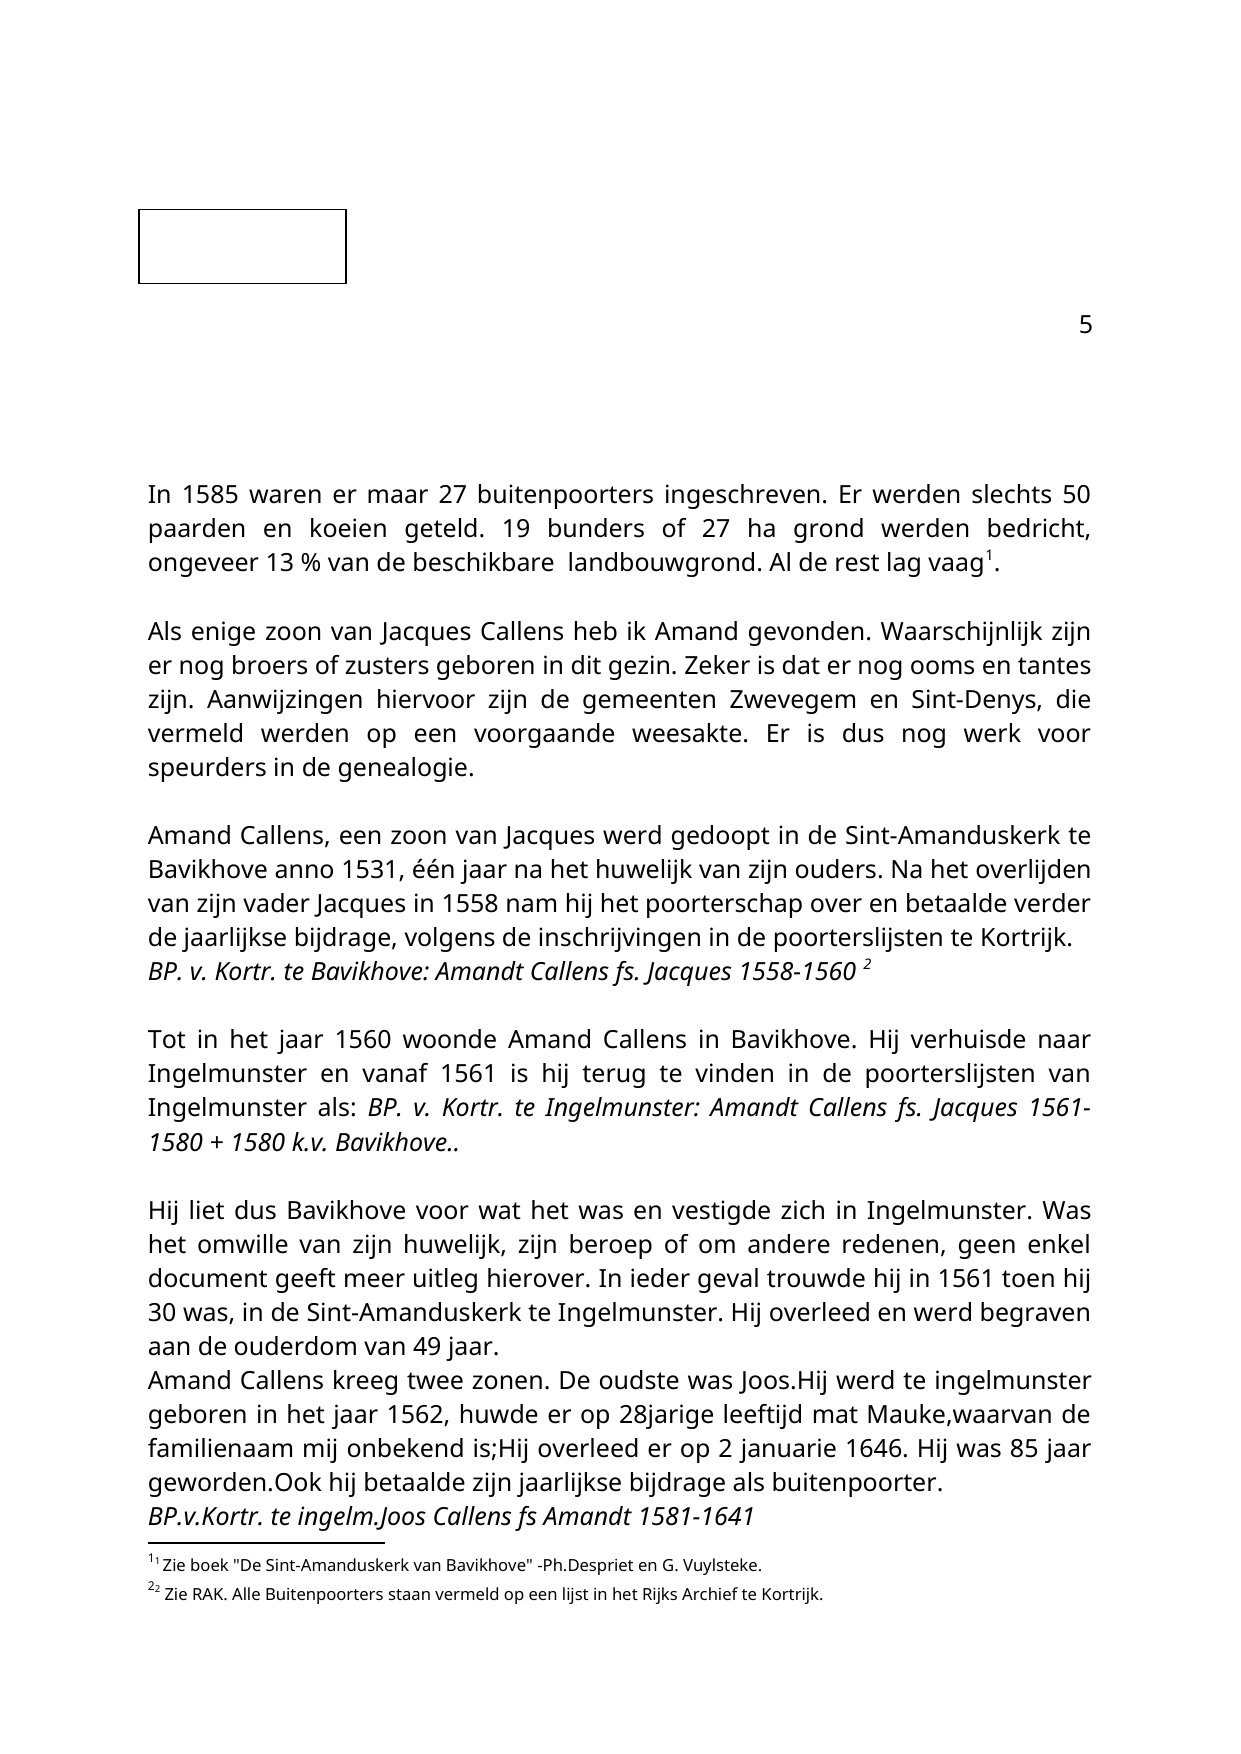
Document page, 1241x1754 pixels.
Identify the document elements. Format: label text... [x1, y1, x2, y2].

text Amand Callens kreeg twee zonen. De oudste was Joos.Hij werd te ingelmunster geboren in het jaar 1562, huwde er op 28jarige leeftijd mat Mauke,waarvan de familienaam mij onbekend is;Hij overleed er op 2 januarie 1646. Hij was 85 jaar geworden.Ook hij betaalde zijn jaarlijkse bijdrage als buitenpoorter. [148, 1363, 1093, 1499]
text 5 [148, 307, 1093, 341]
text Tot in het jaar 1560 woonde Amand Callens in Bavikhove. Hij verhuisde naar Ingelmunster en vanaf 1561 is hij terug te vinden in de poorterslijsten van Ingelmunster als: BP. v. Kortr. te Ingelmunster: Amandt Callens fs. Jacques 1561-1580 + 1580 k.v. Bavikhove.. [148, 1022, 1093, 1158]
text BP. v. Kortr. te Bavikhove: Amandt Callens fs. Jacques 1558-1560 2 [148, 954, 1093, 988]
text In 1585 waren er maar 27 buitenpoorters ingeschreven. Er werden slechts 50 paarden en koeien geteld. 19 bunders of 27 ha grond werden bedricht, ongeveer 13 % van de beschikbare landbouwgrond. Al de rest lag vaag1. [148, 477, 1093, 579]
text BP.v.Kortr. te ingelm.Joos Callens fs Amandt 1581-1641 [148, 1499, 1093, 1533]
text Als enige zoon van Jacques Callens heb ik Amand gevonden. Waarschijnlijk zijn er nog broers of zusters geboren in dit gezin. Zeker is dat er nog ooms en tantes zijn. Aanwijzingen hiervoor zijn de gemeenten Zwevegem en Sint-Denys, die vermeld werden op een voorgaande weesakte. Er is dus nog werk voor speurders in de genealogie. [148, 613, 1093, 783]
text Amand Callens, een zoon van Jacques werd gedoopt in de Sint-Amanduskerk te Bavikhove anno 1531, één jaar na het huwelijk van zijn ouders. Na het overlijden van zijn vader Jacques in 1558 nam hij het poorterschap over en betaalde verder de jaarlijkse bijdrage, volgens de inschrijvingen in de poorterslijsten te Kortrijk. [148, 818, 1093, 954]
text Hij liet dus Bavikhove voor wat het was en vestigde zich in Ingelmunster. Was het omwille van zijn huwelijk, zijn beroep of om andere redenen, geen enkel document geeft meer uitleg hierover. In ieder geval trouwde hij in 1561 toen hij 30 was, in de Sint-Amanduskerk te Ingelmunster. Hij overleed en werd begraven aan de ouderdom van 49 jaar. [148, 1192, 1093, 1363]
